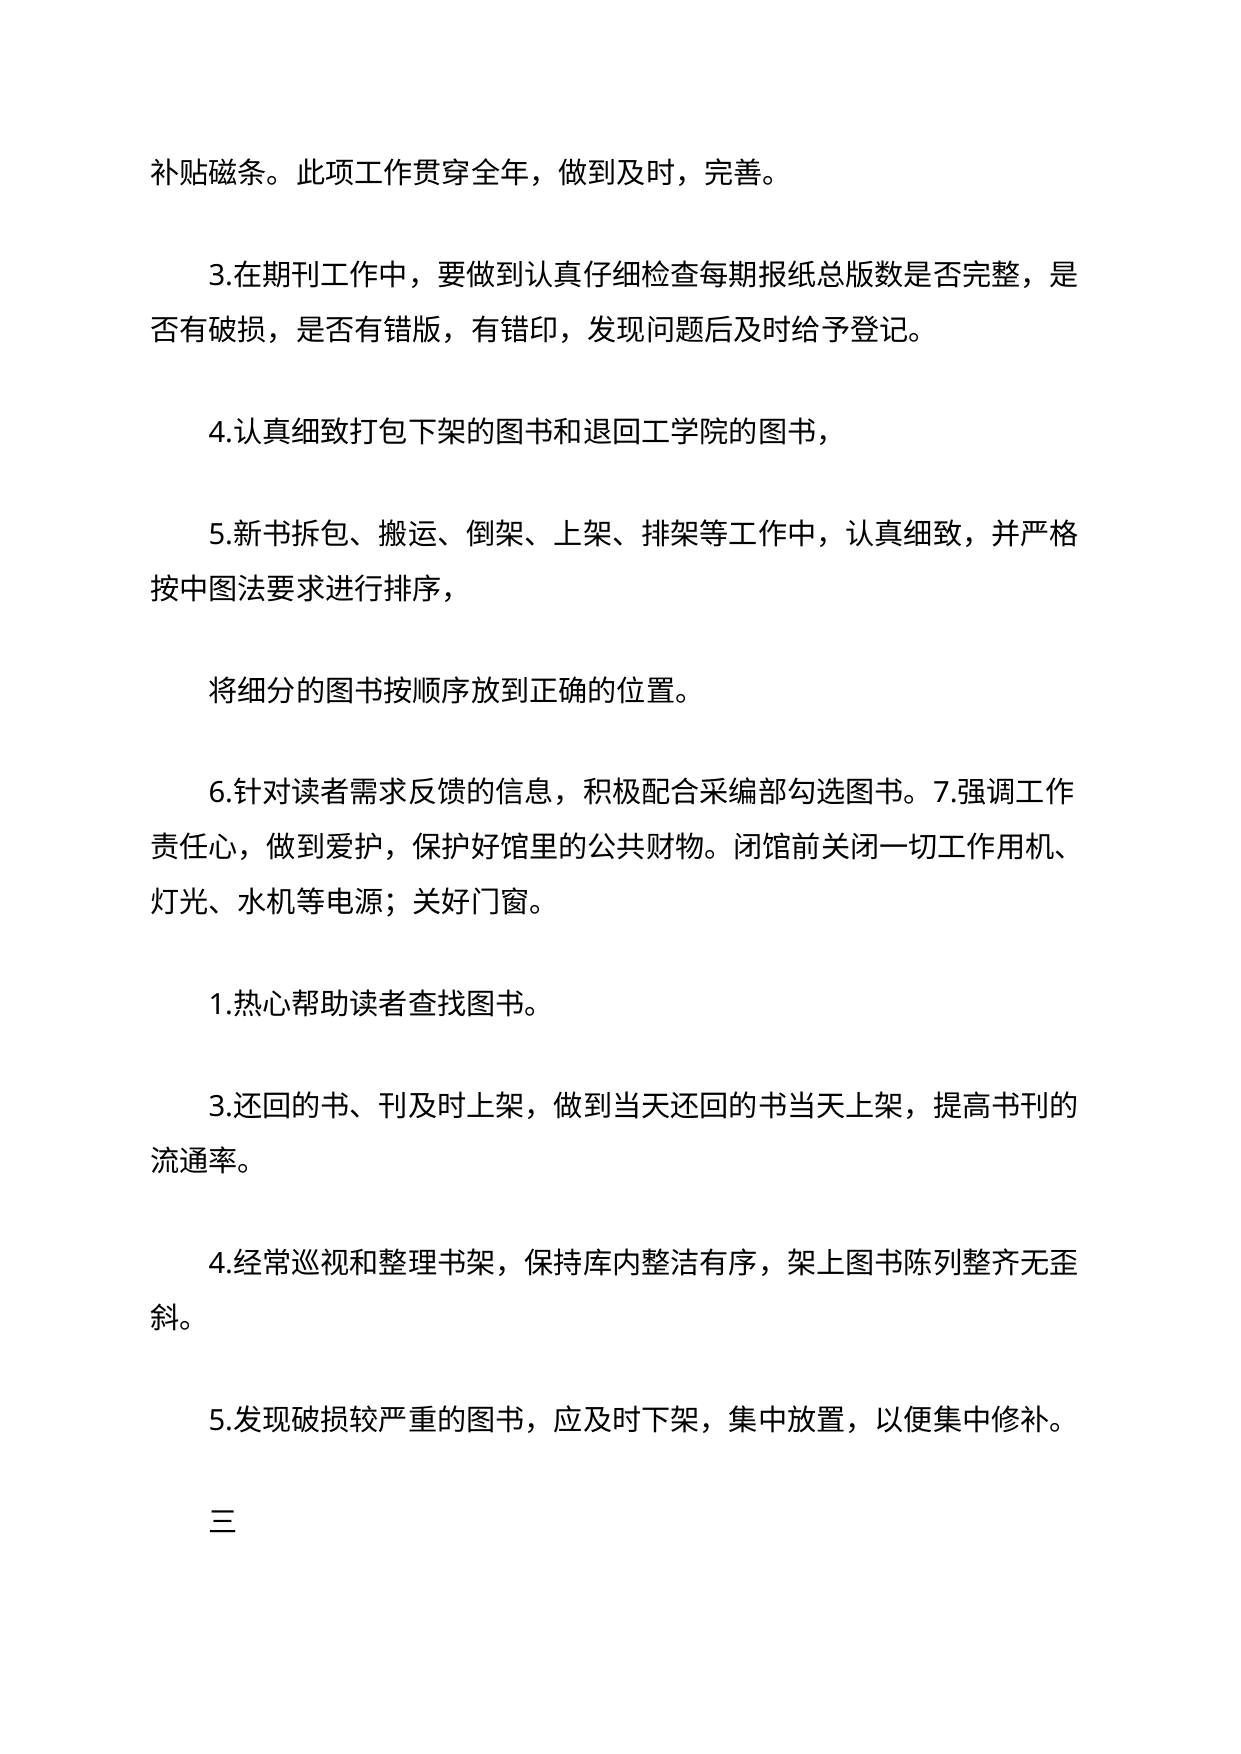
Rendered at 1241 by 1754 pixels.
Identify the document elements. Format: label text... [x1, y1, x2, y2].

text 3.在期刊工作中，要做到认真仔细检查每期报纸总版数是否完整，是否有破损，是否有错版，有错印，发现问题后及时给予登记。 [150, 252, 1090, 349]
text 3.还回的书、刊及时上架，做到当天还回的书当天上架，提高书刊的流通率。 [150, 1083, 1090, 1180]
text 4.经常巡视和整理书架，保持库内整洁有序，架上图书陈列整齐无歪斜。 [150, 1239, 1090, 1337]
text 5.发现破损较严重的图书，应及时下架，集中放置，以便集中修补。 [150, 1396, 1090, 1439]
text 4.认真细致打包下架的图书和退回工学院的图书， [150, 408, 1090, 451]
text 将细分的图书按顺序放到正确的位置。 [150, 667, 1090, 709]
text 5.新书拆包、搬运、倒架、上架、排架等工作中，认真细致，并严格按中图法要求进行排序， [150, 511, 1090, 608]
text 1.热心帮助读者查找图书。 [150, 981, 1090, 1023]
text 6.针对读者需求反馈的信息，积极配合采编部勾选图书。7.强调工作责任心，做到爱护，保护好馆里的公共财物。闭馆前关闭一切工作用机、灯光、水机等电源；关好门窗。 [150, 769, 1090, 921]
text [150, 150, 1090, 192]
text 三 [150, 1498, 1090, 1541]
